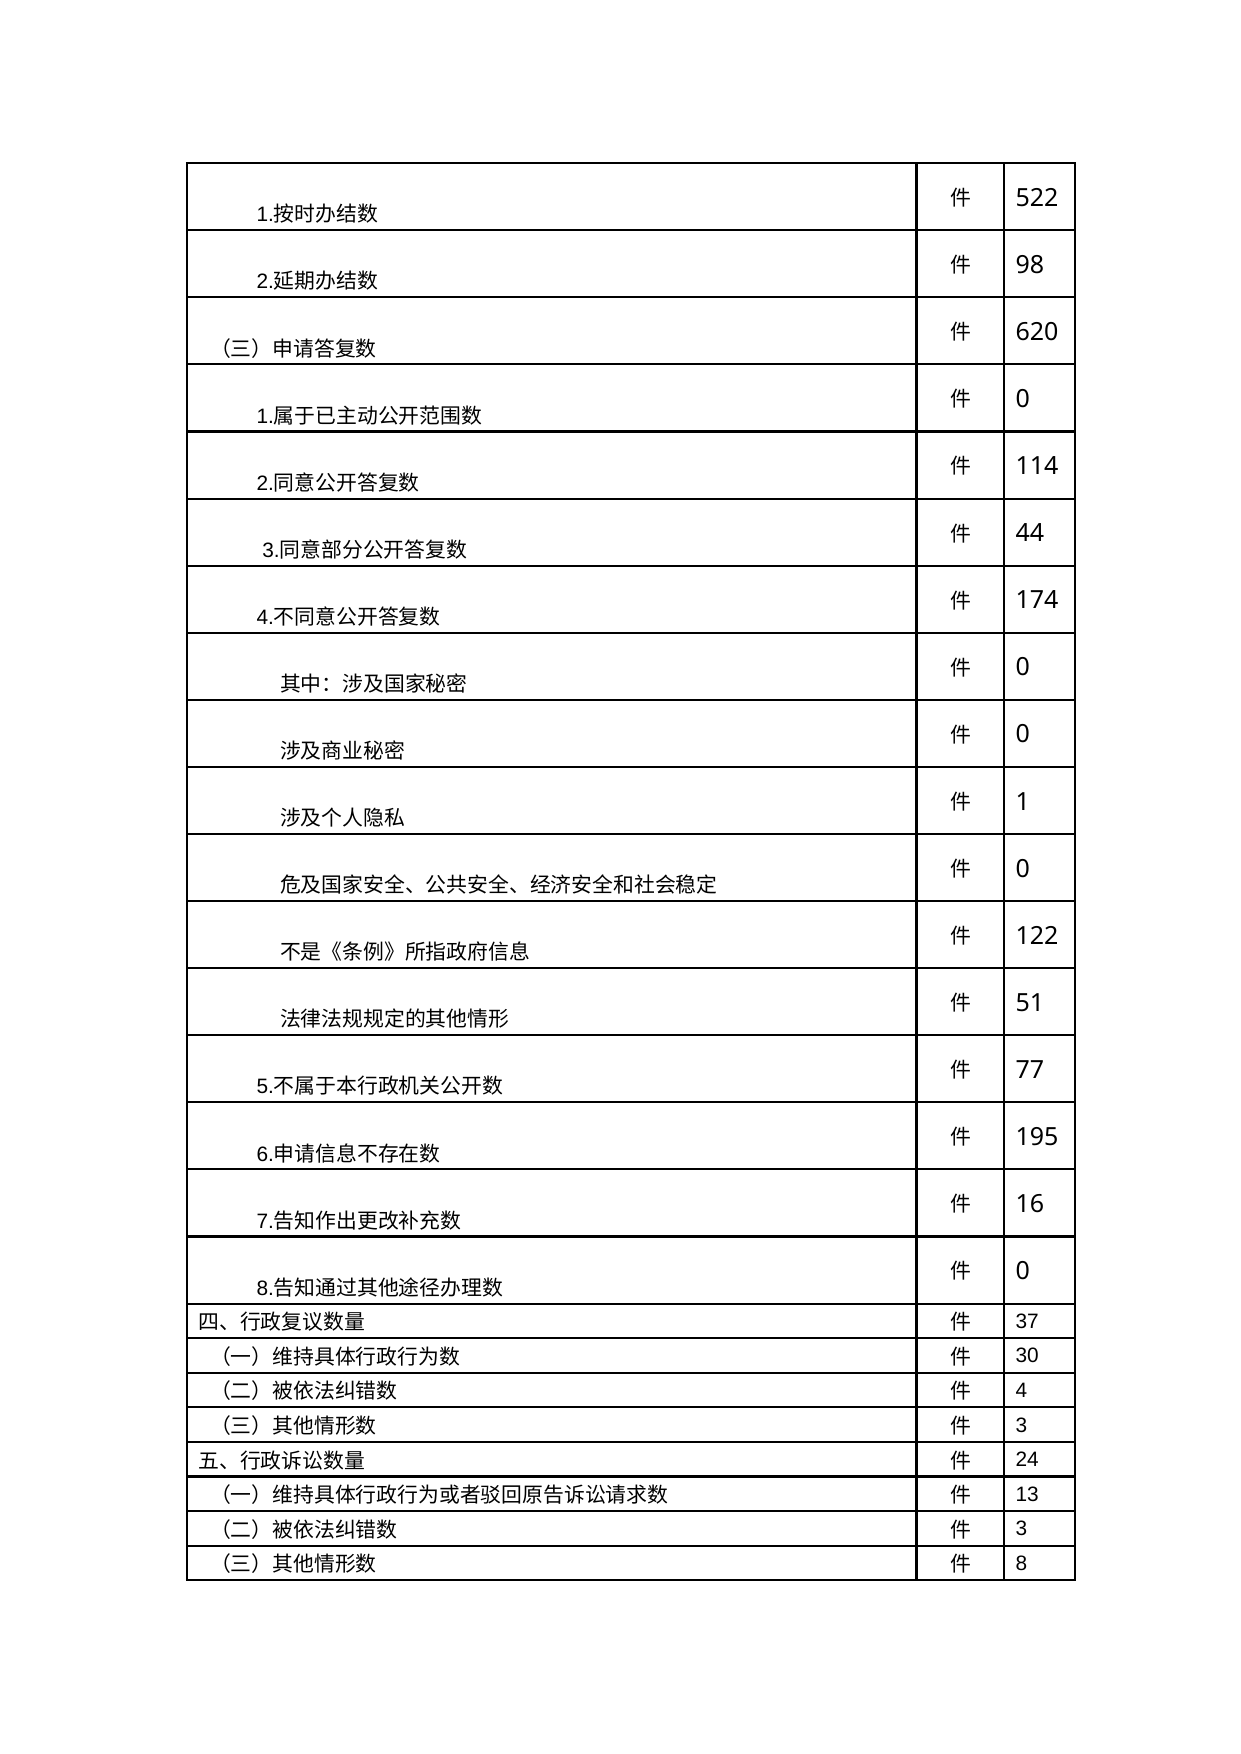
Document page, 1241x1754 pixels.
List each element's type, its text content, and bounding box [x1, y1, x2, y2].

table_cell （三）其他情形数 [188, 1547, 915, 1579]
table_cell 3 [1005, 1512, 1074, 1544]
table_cell 件 [918, 164, 1003, 229]
table_cell 件 [918, 500, 1003, 564]
table_cell 0 [1005, 365, 1074, 430]
table_cell 件 [918, 1374, 1003, 1406]
table_cell 195 [1005, 1103, 1074, 1168]
table_cell 四、行政复议数量 [188, 1305, 915, 1337]
table_cell 1 [1005, 768, 1074, 833]
table_cell 法律法规规定的其他情形 [188, 969, 915, 1034]
table_cell （二）被依法纠错数 [188, 1374, 915, 1406]
table_cell 0 [1005, 835, 1074, 900]
table_cell 7.告知作出更改补充数 [188, 1170, 915, 1235]
table_cell 件 [918, 1478, 1003, 1510]
table_cell 涉及商业秘密 [188, 701, 915, 766]
table_cell 0 [1005, 1238, 1074, 1302]
table_cell 16 [1005, 1170, 1074, 1235]
table_cell 件 [918, 1339, 1003, 1372]
table_cell 3.同意部分公开答复数 [188, 500, 915, 564]
table_cell 件 [918, 835, 1003, 900]
table_cell （一）维持具体行政行为或者驳回原告诉讼请求数 [188, 1478, 915, 1510]
table_cell 五、行政诉讼数量 [188, 1443, 915, 1475]
table_cell 44 [1005, 500, 1074, 564]
table_cell 件 [918, 701, 1003, 766]
table_cell （二）被依法纠错数 [188, 1512, 915, 1544]
table_cell 98 [1005, 231, 1074, 296]
table_cell 51 [1005, 969, 1074, 1034]
table_cell （一）维持具体行政行为数 [188, 1339, 915, 1372]
table_cell 件 [918, 298, 1003, 363]
table_cell 13 [1005, 1478, 1074, 1510]
table_cell 2.延期办结数 [188, 231, 915, 296]
table_cell 1.按时办结数 [188, 164, 915, 229]
table_cell 1.属于已主动公开范围数 [188, 365, 915, 430]
table_cell 2.同意公开答复数 [188, 433, 915, 497]
table_cell 8.告知通过其他途径办理数 [188, 1238, 915, 1302]
table_cell 522 [1005, 164, 1074, 229]
table_cell 件 [918, 1547, 1003, 1579]
table_cell 0 [1005, 634, 1074, 699]
table_cell 174 [1005, 567, 1074, 632]
table_cell 3 [1005, 1408, 1074, 1441]
table_cell 77 [1005, 1036, 1074, 1101]
table_cell 件 [918, 768, 1003, 833]
table_cell 件 [918, 1305, 1003, 1337]
table_cell 件 [918, 1170, 1003, 1235]
table_cell 4.不同意公开答复数 [188, 567, 915, 632]
table_cell 件 [918, 433, 1003, 497]
table_cell 30 [1005, 1339, 1074, 1372]
table_cell 件 [918, 969, 1003, 1034]
table_cell 114 [1005, 433, 1074, 497]
table_cell 件 [918, 1238, 1003, 1302]
table_cell 件 [918, 634, 1003, 699]
table_cell （三）其他情形数 [188, 1408, 915, 1441]
table_cell 8 [1005, 1547, 1074, 1579]
table_cell 620 [1005, 298, 1074, 363]
table_cell 件 [918, 1512, 1003, 1544]
table_cell 件 [918, 365, 1003, 430]
table_cell 件 [918, 1408, 1003, 1441]
table_cell 122 [1005, 902, 1074, 967]
table_cell 0 [1005, 701, 1074, 766]
table_cell 件 [918, 231, 1003, 296]
table_cell 6.申请信息不存在数 [188, 1103, 915, 1168]
table_cell 件 [918, 1443, 1003, 1475]
table_cell 件 [918, 567, 1003, 632]
table_cell 涉及个人隐私 [188, 768, 915, 833]
table_cell 其中：涉及国家秘密 [188, 634, 915, 699]
table_cell 不是《条例》所指政府信息 [188, 902, 915, 967]
table_cell 5.不属于本行政机关公开数 [188, 1036, 915, 1101]
table_cell 件 [918, 1036, 1003, 1101]
table_cell 件 [918, 902, 1003, 967]
table_cell （三）申请答复数 [188, 298, 915, 363]
table_cell 37 [1005, 1305, 1074, 1337]
table_cell 24 [1005, 1443, 1074, 1475]
table_cell 危及国家安全、公共安全、经济安全和社会稳定 [188, 835, 915, 900]
table_cell 4 [1005, 1374, 1074, 1406]
table_cell 件 [918, 1103, 1003, 1168]
